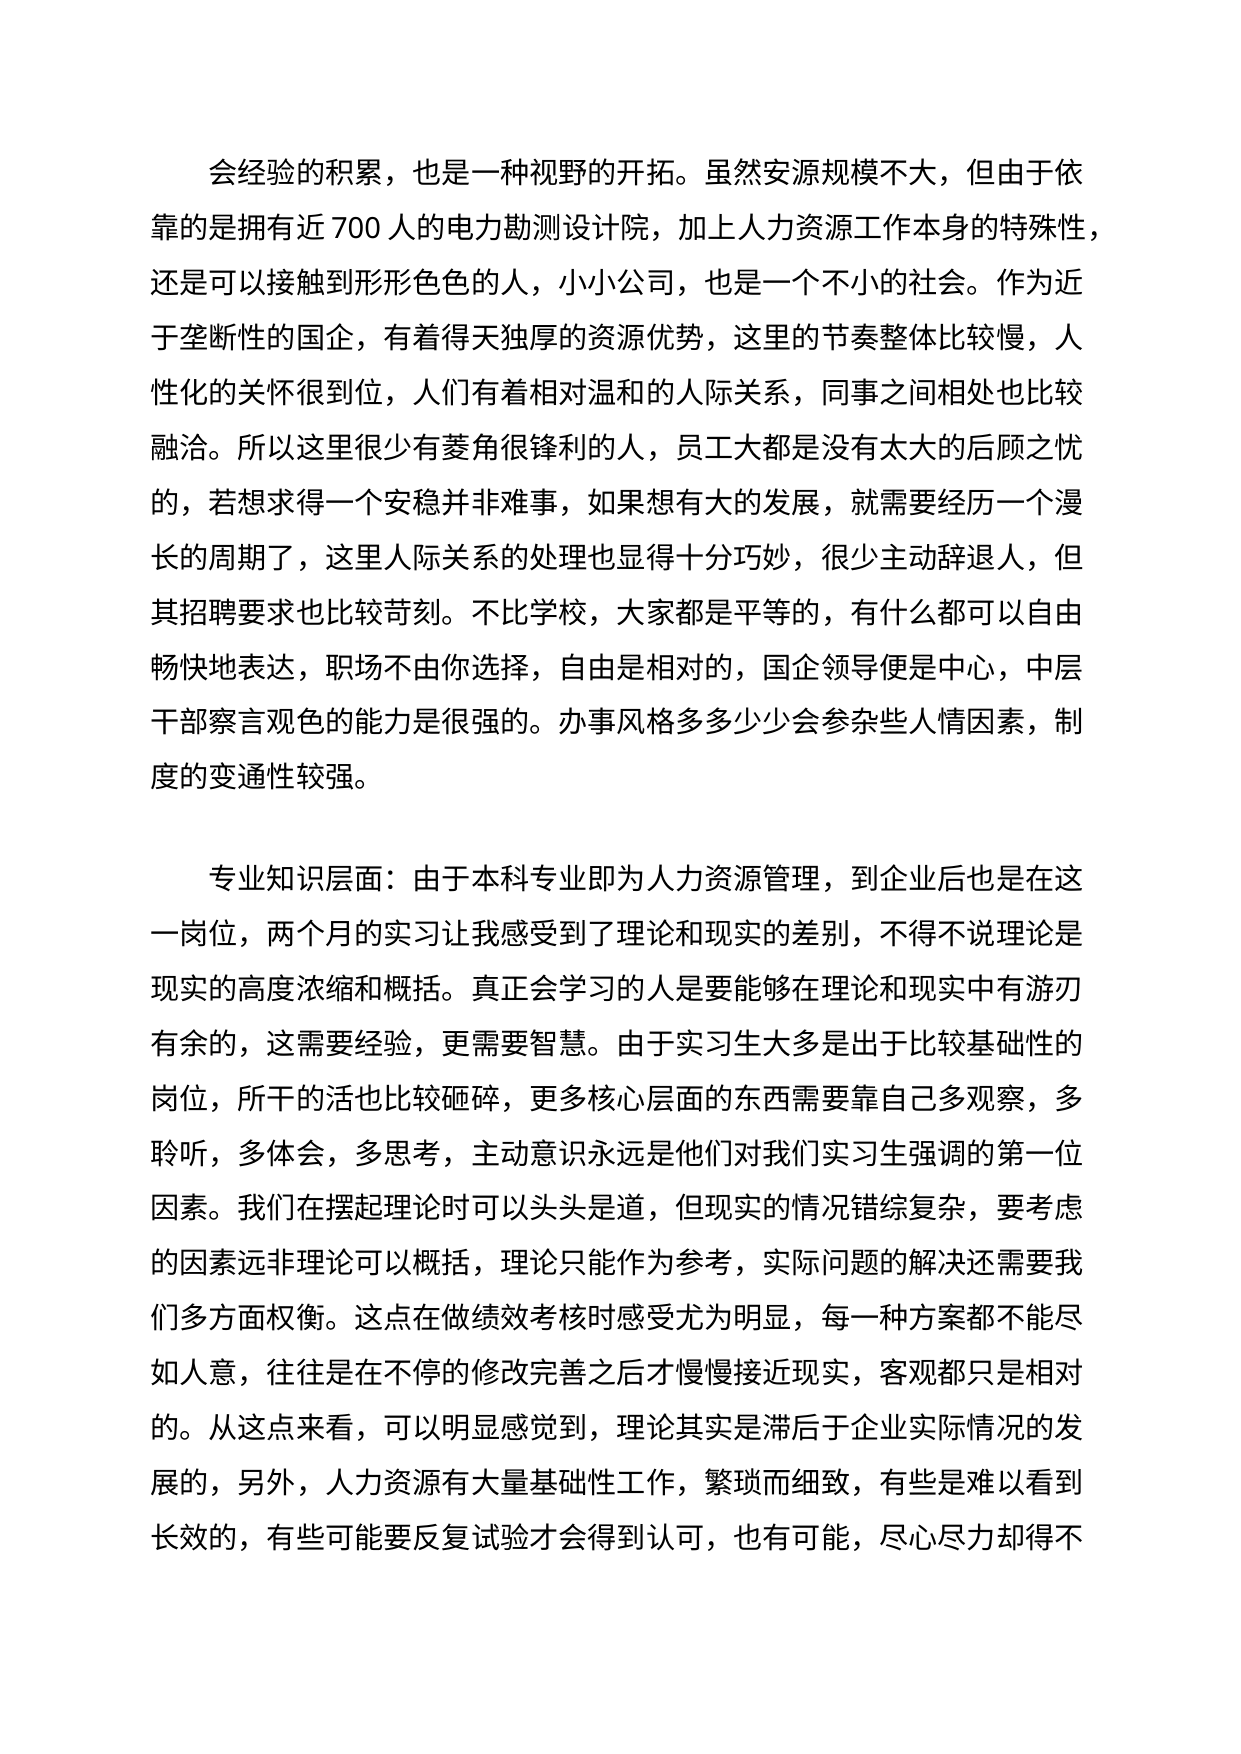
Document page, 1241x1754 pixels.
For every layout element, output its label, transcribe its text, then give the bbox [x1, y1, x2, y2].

text 会经验的积累，也是一种视野的开拓。虽然安源规模不大，但由于依靠的是拥有近700人的电力勘测设计院，加上人力资源工作本身的特殊性，还是可以接触到形形色色的人，小小公司，也是一个不小的社会。作为近于垄断性的国企，有着得天独厚的资源优势，这里的节奏整体比较慢，人性化的关怀很到位，人们有着相对温和的人际关系，同事之间相处也比较融洽。所以这里很少有菱角很锋利的人，员工大都是没有太大的后顾之忧的，若想求得一个安稳并非难事，如果想有大的发展，就需要经历一个漫长的周期了，这里人际关系的处理也显得十分巧妙，很少主动辞退人，但其招聘要求也比较苛刻。不比学校，大家都是平等的，有什么都可以自由畅快地表达，职场不由你选择，自由是相对的，国企领导便是中心，中层干部察言观色的能力是很强的。办事风格多多少少会参杂些人情因素，制度的变通性较强。 [150, 150, 1090, 796]
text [150, 856, 1090, 1557]
